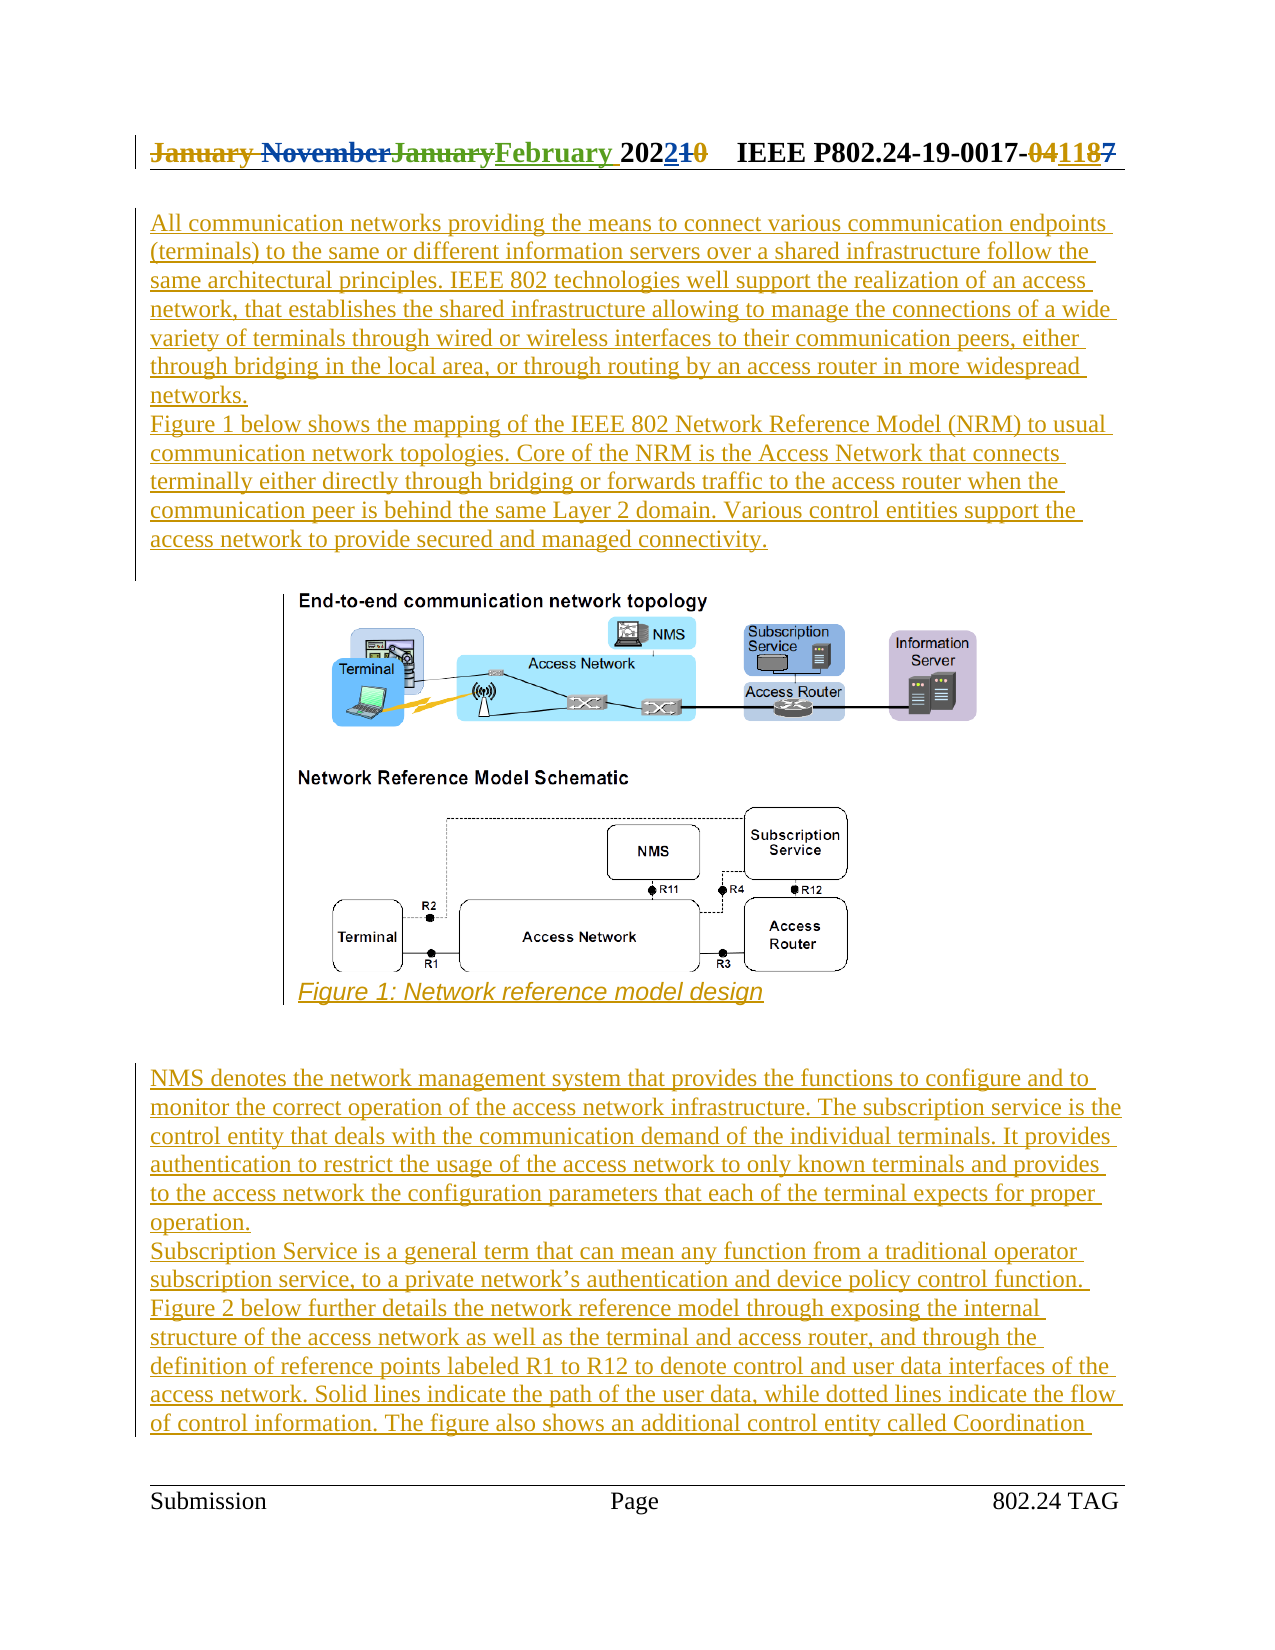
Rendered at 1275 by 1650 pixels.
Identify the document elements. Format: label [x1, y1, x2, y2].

picture [297, 593, 977, 972]
